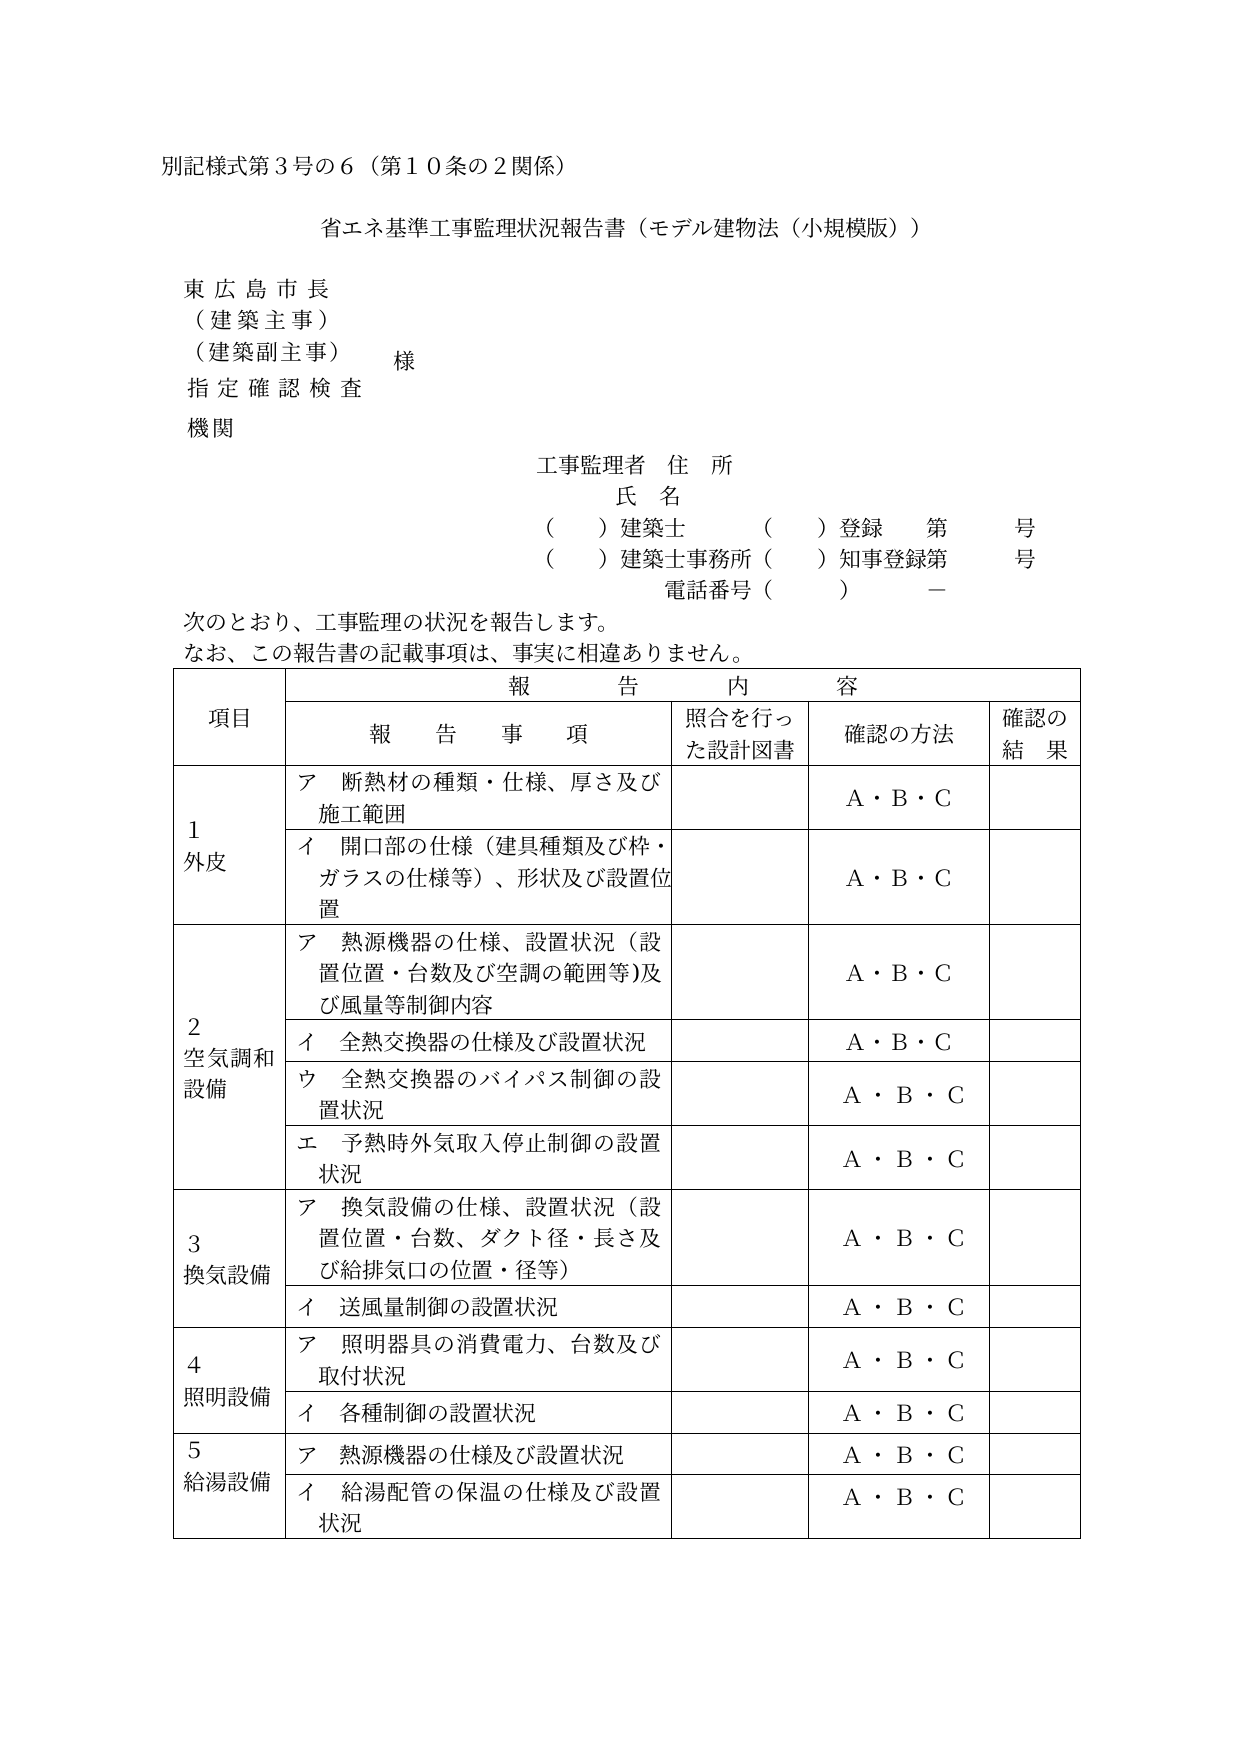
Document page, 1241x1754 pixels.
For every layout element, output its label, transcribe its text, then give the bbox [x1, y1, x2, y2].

table_cell [990, 1020, 1080, 1061]
table_cell [990, 1126, 1080, 1189]
table_cell [672, 1190, 808, 1284]
text 次のとおり、工事監理の状況を報告します。 [161, 605, 1091, 637]
table_cell [990, 925, 1080, 1019]
table_cell Ａ・Ｂ・Ｃ [809, 1020, 989, 1061]
table_cell Ａ・Ｂ・Ｃ [809, 1062, 989, 1125]
table_cell [672, 1286, 808, 1327]
table_cell イ 給湯配管の保温の仕様及び設置状況 [286, 1475, 671, 1538]
table_cell [990, 1475, 1080, 1538]
table_cell イ 各種制御の設置状況 [286, 1392, 671, 1432]
table_cell [672, 1475, 808, 1538]
table_cell ５ 給湯設備 [174, 1434, 285, 1538]
table_cell 確認の方法 [809, 702, 989, 764]
table_cell 指定確認検査機関 [173, 366, 377, 448]
table_cell ア 断熱材の種類・仕様、厚さ及び施工範囲 [286, 766, 671, 828]
text 省エネ基準工事監理状況報告書（モデル建物法（小規模版）） [161, 211, 1091, 242]
table_cell [672, 1020, 808, 1061]
table_cell １ 外皮 [174, 766, 285, 924]
table_cell [672, 925, 808, 1019]
table_cell Ａ・Ｂ・Ｃ [809, 1286, 989, 1327]
text （ ）建築士事務所（ ）知事登録第 号 [161, 542, 1091, 574]
table_header 項目 [174, 669, 285, 764]
table_cell ア 照明器具の消費電力、台数及び取付状況 [286, 1328, 671, 1391]
table_cell Ａ・Ｂ・Ｃ [809, 1434, 989, 1474]
table_cell [990, 1434, 1080, 1474]
table_cell ア 熱源機器の仕様及び設置状況 [286, 1434, 671, 1474]
table_cell Ａ・Ｂ・Ｃ [809, 1475, 989, 1538]
table_cell エ 予熱時外気取入停止制御の設置状況 [286, 1126, 671, 1189]
table_header 様 [377, 272, 423, 448]
table_cell イ 開口部の仕様（建具種類及び枠・ガラスの仕様等）、形状及び設置位置 [286, 830, 671, 924]
text 電話番号（ ） － [161, 574, 1091, 605]
table_cell [672, 1328, 808, 1391]
table_cell ３ 換気設備 [174, 1190, 285, 1327]
table_cell ア 換気設備の仕様、設置状況（設置位置・台数、ダクト径・長さ及び給排気口の位置・径等） [286, 1190, 671, 1284]
table_cell 確認の結 果 [990, 702, 1080, 764]
table_cell [990, 1190, 1080, 1284]
table_cell イ 全熱交換器の仕様及び設置状況 [286, 1020, 671, 1061]
table_cell Ａ・Ｂ・Ｃ [809, 925, 989, 1019]
table_cell [672, 1062, 808, 1125]
table_cell [990, 1062, 1080, 1125]
table_cell Ａ・Ｂ・Ｃ [809, 830, 989, 924]
table_cell ４ 照明設備 [174, 1328, 285, 1432]
table_cell [990, 1392, 1080, 1432]
table_cell [990, 766, 1080, 828]
text 別記様式第３号の６（第１０条の２関係） [161, 149, 1091, 181]
table_header 東広島市長 （建築主事） （建築副主事） [173, 272, 377, 366]
table_cell [672, 830, 808, 924]
table_cell ア 熱源機器の仕様、設置状況（設置位置・台数及び空調の範囲等)及び風量等制御内容 [286, 925, 671, 1019]
table_cell イ 送風量制御の設置状況 [286, 1286, 671, 1327]
text 工事監理者 住 所 [161, 448, 1091, 479]
table_cell [672, 1126, 808, 1189]
table_cell [990, 1286, 1080, 1327]
table_cell [672, 766, 808, 828]
table_cell [990, 830, 1080, 924]
table_cell Ａ・Ｂ・Ｃ [809, 1126, 989, 1189]
table_cell Ａ・Ｂ・Ｃ [809, 766, 989, 828]
text なお、この報告書の記載事項は、事実に相違ありません。 [161, 637, 1091, 668]
table_cell [672, 1392, 808, 1432]
table_cell 報 告 事 項 [286, 702, 671, 764]
table_cell [990, 1328, 1080, 1391]
table_header 報 告 内 容 [286, 669, 1080, 701]
table_cell 照合を行った設計図書 [672, 702, 808, 764]
table_cell ２ 空気調和設備 [174, 925, 285, 1189]
table_cell Ａ・Ｂ・Ｃ [809, 1392, 989, 1432]
text （ ）建築士 （ ）登録 第 号 [161, 511, 1091, 542]
table_cell Ａ・Ｂ・Ｃ [809, 1190, 989, 1284]
text 氏 名 [161, 479, 1091, 511]
table_cell Ａ・Ｂ・Ｃ [809, 1328, 989, 1391]
table_cell ウ 全熱交換器のバイパス制御の設置状況 [286, 1062, 671, 1125]
table_cell [672, 1434, 808, 1474]
